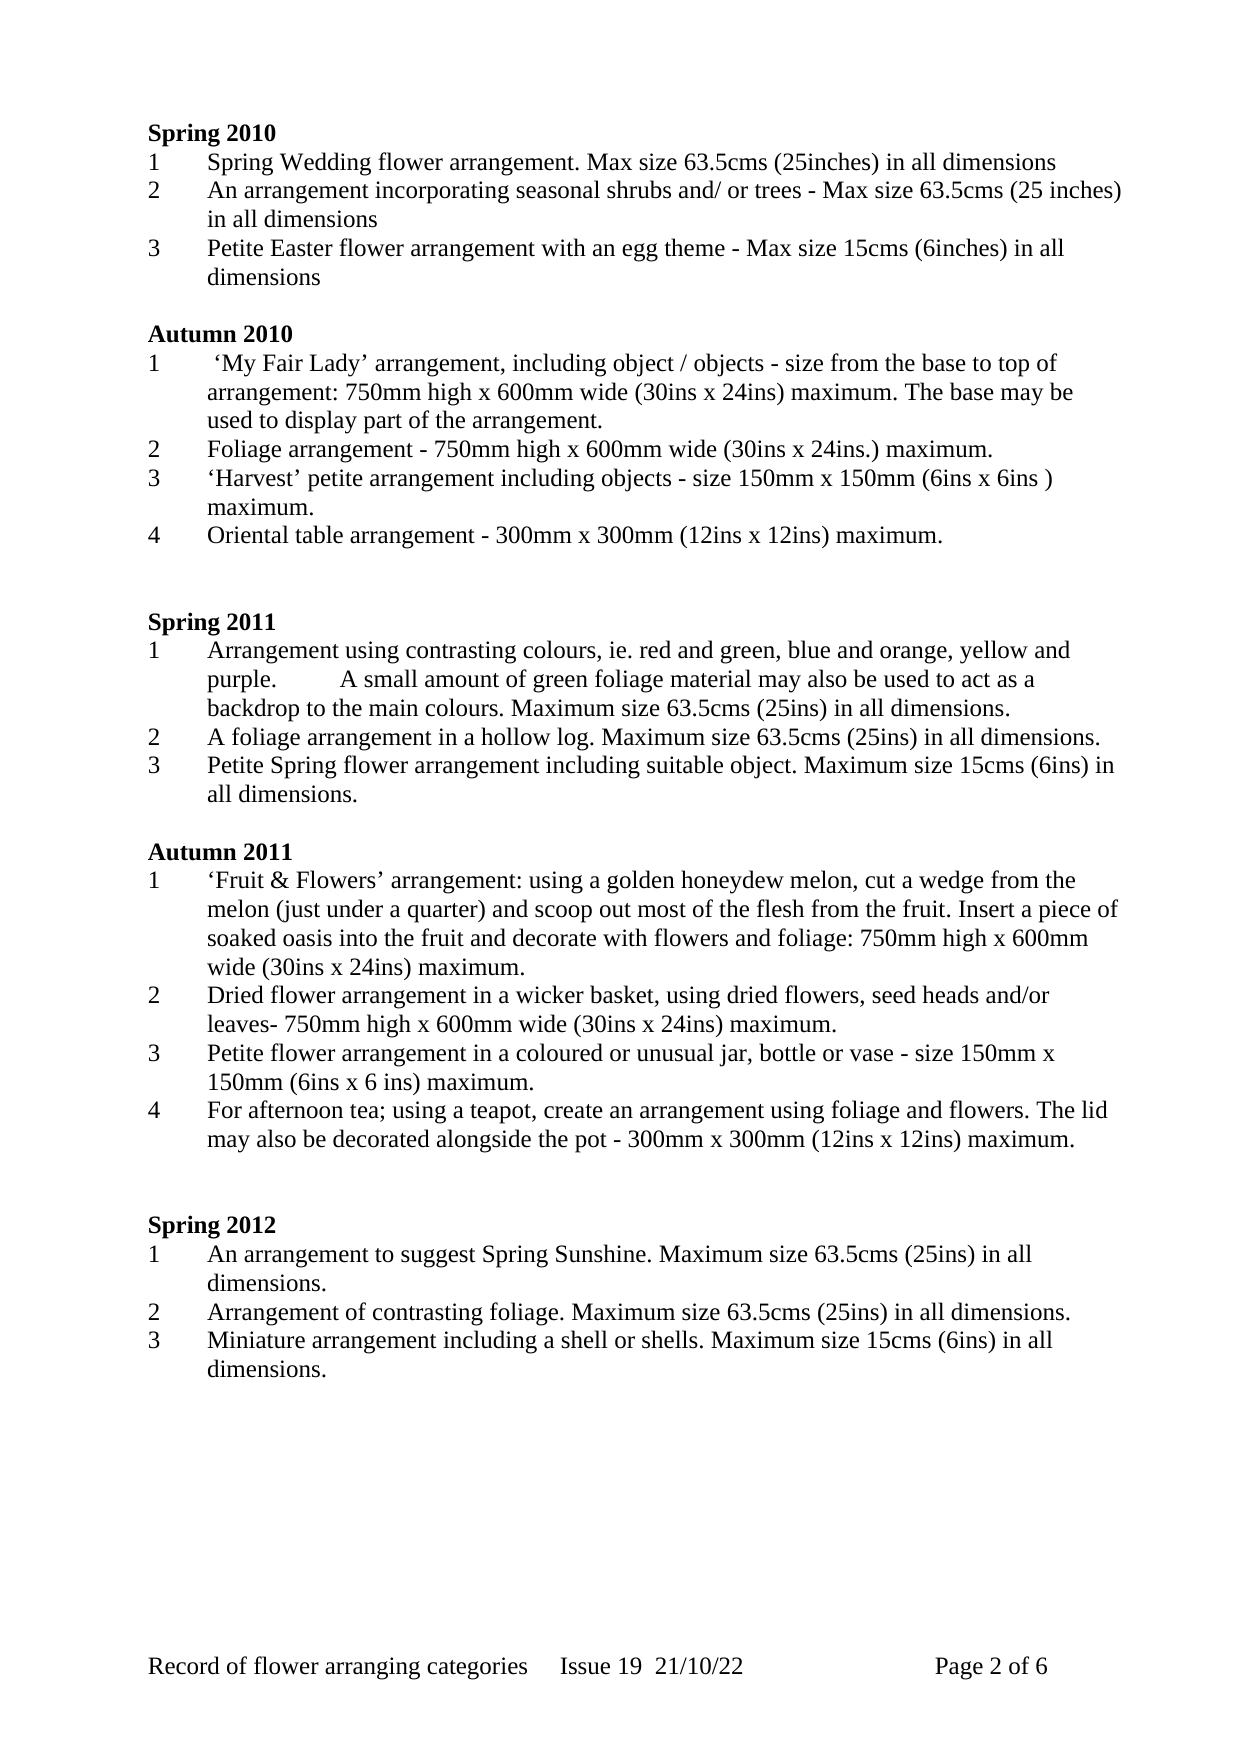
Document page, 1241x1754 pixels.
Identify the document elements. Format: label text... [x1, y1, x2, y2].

text Autumn 2011 [148, 837, 1122, 866]
text 1 An arrangement to suggest Spring Sunshine. Maximum size 63.5cms (25ins) in all dimensions. [148, 1239, 1122, 1297]
text 2 A foliage arrangement in a hollow log. Maximum size 63.5cms (25ins) in all dimensions. [148, 722, 1122, 751]
text 3 Petite Spring flower arrangement including suitable object. Maximum size 15cms (6ins) in all dimensions. [148, 751, 1122, 808]
text 3 Petite Easter flower arrangement with an egg theme - Max size 15cms (6inches) in all dimensions [148, 233, 1122, 291]
text 2 Arrangement of contrasting foliage. Maximum size 63.5cms (25ins) in all dimensions. [148, 1297, 1122, 1326]
text 1 Spring Wedding flower arrangement. Max size 63.5cms (25inches) in all dimensions [148, 147, 1122, 176]
text 2 Foliage arrangement - 750mm high x 600mm wide (30ins x 24ins.) maximum. [148, 434, 1122, 463]
text 1 ‘My Fair Lady’ arrangement, including object / objects - size from the base to top of arrangement: 750mm high x 600mm wide (30ins x 24ins) maximum. The base may be used to display part of the arrangement. [148, 348, 1122, 434]
text 2 Dried flower arrangement in a wicker basket, using dried flowers, seed heads and/or leaves- 750mm high x 600mm wide (30ins x 24ins) maximum. [148, 981, 1122, 1038]
text 1 Arrangement using contrasting colours, ie. red and green, blue and orange, yellow and purple. A small amount of green foliage material may also be used to act as a backdrop to the main colours. Maximum size 63.5cms (25ins) in all dimensions. [148, 636, 1122, 722]
text 4 For afternoon tea; using a teapot, create an arrangement using foliage and flowers. The lid may also be decorated alongside the pot - 300mm x 300mm (12ins x 12ins) maximum. [148, 1096, 1122, 1153]
text 1 ‘Fruit & Flowers’ arrangement: using a golden honeydew melon, cut a wedge from the melon (just under a quarter) and scoop out most of the flesh from the fruit. Insert a piece of soaked oasis into the fruit and decorate with flowers and foliage: 750mm high x 600mm wide (30ins x 24ins) maximum. [148, 866, 1122, 981]
text Spring 2012 [148, 1211, 1122, 1239]
text 3 ‘Harvest’ petite arrangement including objects - size 150mm x 150mm (6ins x 6ins ) maximum. [148, 463, 1122, 521]
text 3 Petite flower arrangement in a coloured or unusual jar, bottle or vase - size 150mm x 150mm (6ins x 6 ins) maximum. [148, 1038, 1122, 1096]
text 3 Miniature arrangement including a shell or shells. Maximum size 15cms (6ins) in all dimensions. [148, 1326, 1122, 1383]
text Autumn 2010 [148, 319, 1122, 348]
text 4 Oriental table arrangement - 300mm x 300mm (12ins x 12ins) maximum. [148, 521, 1122, 549]
text Spring 2011 [148, 607, 1122, 636]
text 2 An arrangement incorporating seasonal shrubs and/ or trees - Max size 63.5cms (25 inches) in all dimensions [148, 176, 1122, 233]
text Spring 2010 [148, 118, 1122, 147]
